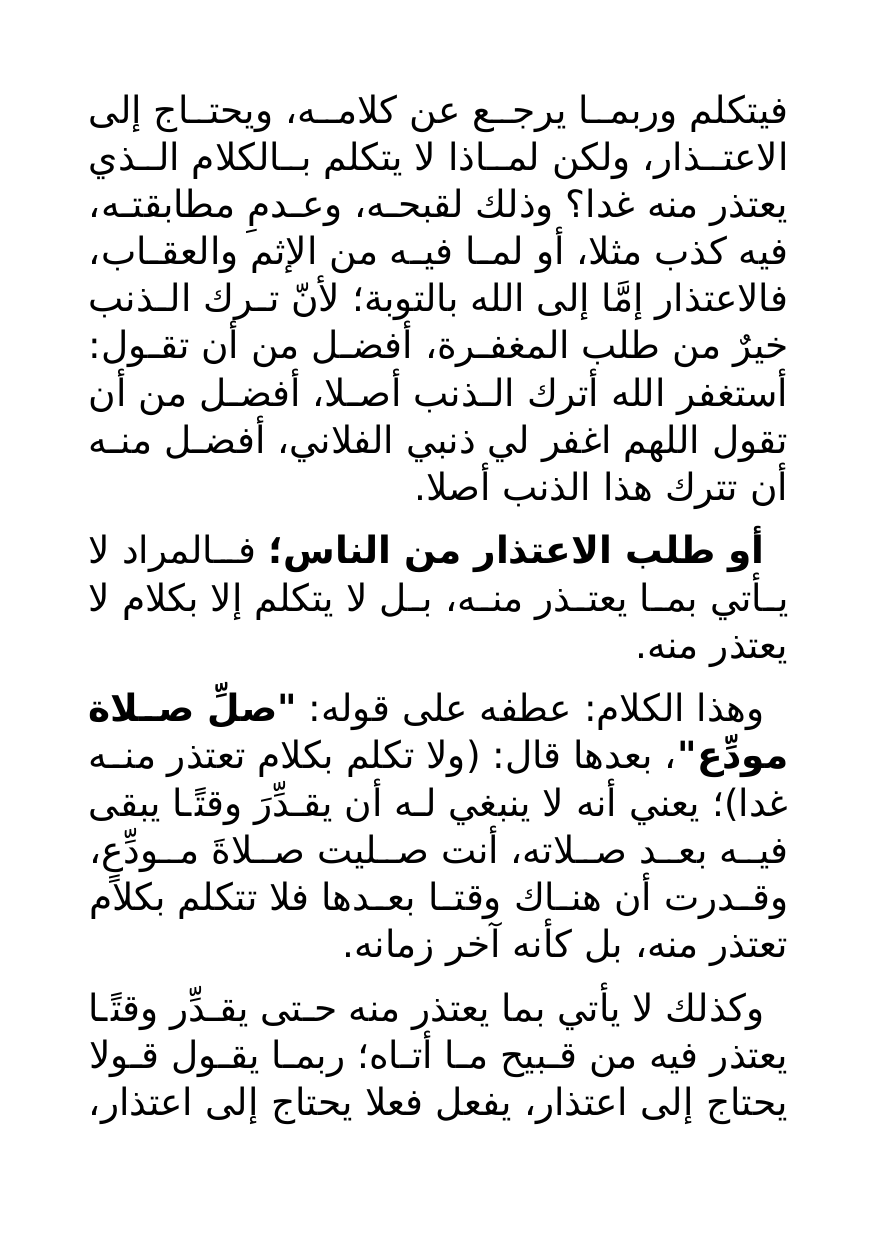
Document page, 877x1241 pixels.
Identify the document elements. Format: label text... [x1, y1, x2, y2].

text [89, 986, 788, 1124]
text وهذا الكلام: عطفه على قوله: "صلِّ صلاة مودِّع"، بعدها قال: (ولا تكلم بكلام تعتذر منه غدا)؛ يعني أنه لا ينبغي له أن يقدِّرَ وقتًا يبقى فيه بعد صلاته، أنت صليت صلاةَ مودِّعٍ، وقدرت أن هناك وقتا بعدها فلا تتكلم بكلام تعتذر منه، بل كأنه آخر زمانه. [89, 687, 788, 966]
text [89, 89, 788, 509]
text أو طلب الاعتذار من الناس؛ فالمراد لا يأتي بما يعتذر منه، بل لا يتكلم إلا بكلام لا يعتذر منه. [89, 529, 788, 667]
